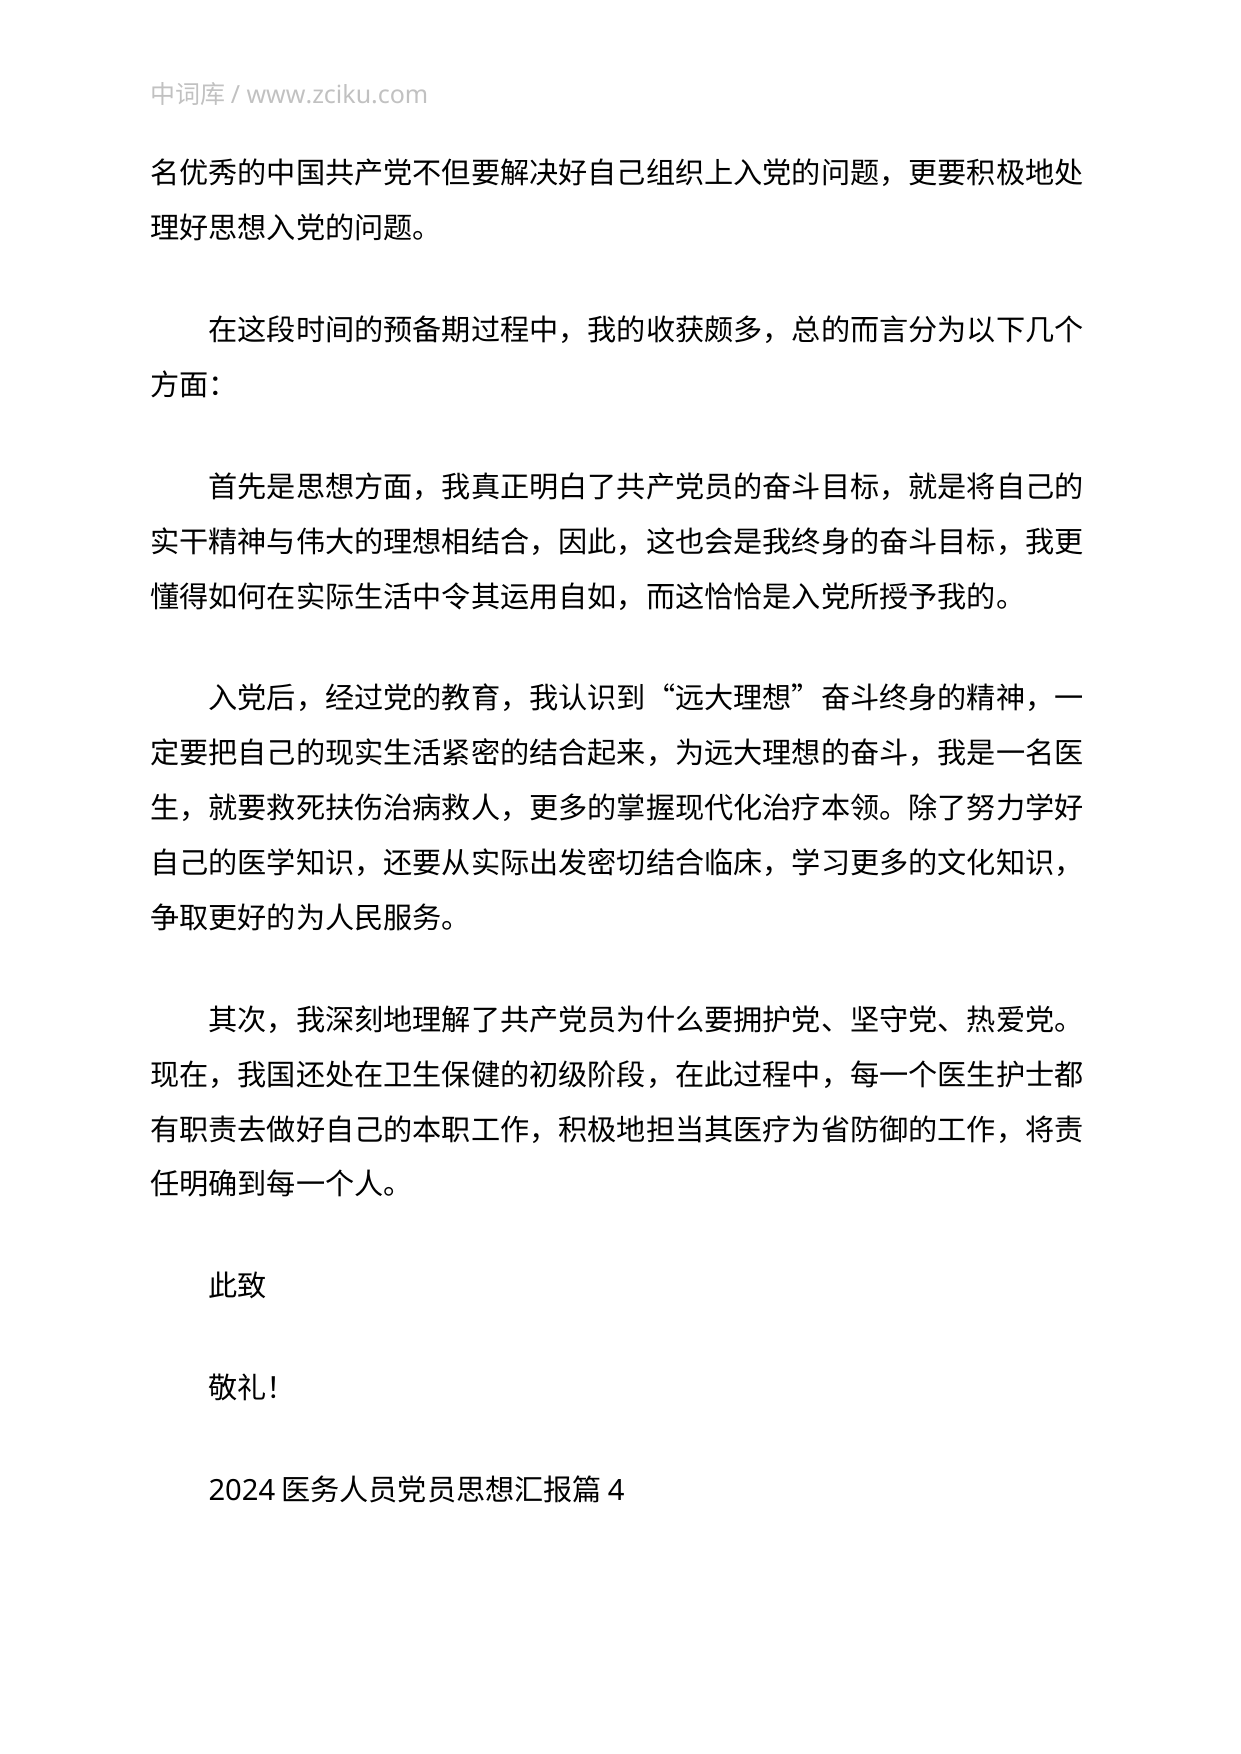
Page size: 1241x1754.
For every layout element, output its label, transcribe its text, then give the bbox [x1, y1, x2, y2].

text 其次，我深刻地理解了共产党员为什么要拥护党、坚守党、热爱党。现在，我国还处在卫生保健的初级阶段，在此过程中，每一个医生护士都有职责去做好自己的本职工作，积极地担当其医疗为省防御的工作，将责任明确到每一个人。 [150, 996, 1090, 1203]
text 入党后，经过党的教育，我认识到“远大理想”奋斗终身的精神，一定要把自己的现实生活紧密的结合起来，为远大理想的奋斗，我是一名医生，就要救死扶伤治病救人，更多的掌握现代化治疗本领。除了努力学好自己的医学知识，还要从实际出发密切结合临床，学习更多的文化知识，争取更好的为人民服务。 [150, 675, 1090, 937]
text 2024医务人员党员思想汇报篇4 [150, 1466, 1090, 1509]
text 在这段时间的预备期过程中，我的收获颇多，总的而言分为以下几个方面： [150, 307, 1090, 404]
text 首先是思想方面，我真正明白了共产党员的奋斗目标，就是将自己的实干精神与伟大的理想相结合，因此，这也会是我终身的奋斗目标，我更懂得如何在实际生活中令其运用自如，而这恰恰是入党所授予我的。 [150, 463, 1090, 615]
text 敬礼！ [150, 1364, 1090, 1407]
text 此致 [150, 1263, 1090, 1305]
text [150, 150, 1090, 247]
